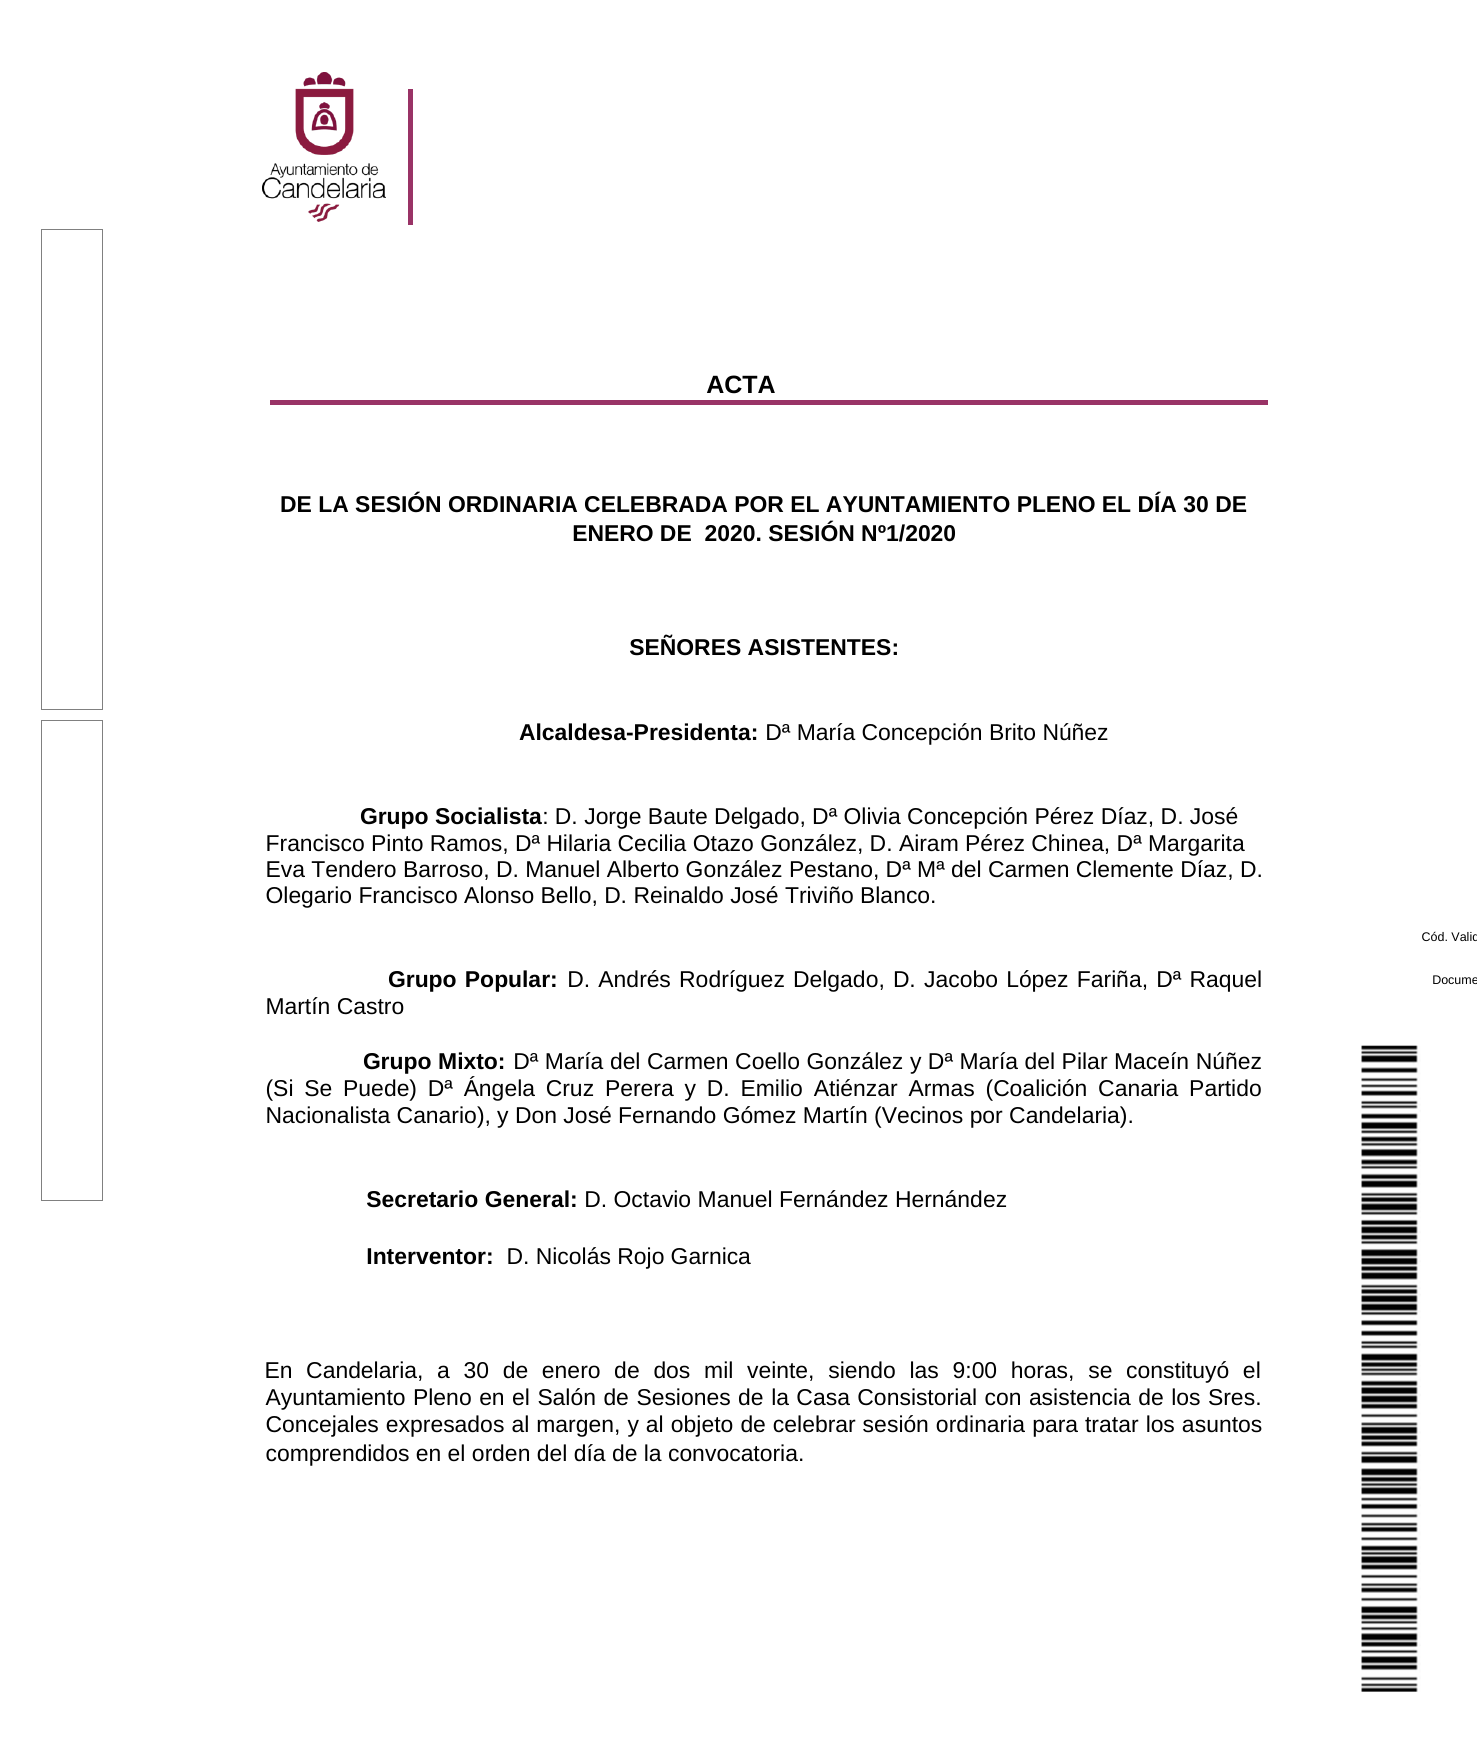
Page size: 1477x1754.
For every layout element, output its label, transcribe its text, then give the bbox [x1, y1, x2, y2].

text SEÑORES ASISTENTES: [266, 634, 1262, 660]
text Grupo Socialista: D. Jorge Baute Delgado, Dª Olivia Concepción Pérez Díaz, D. José Francisco Pinto Ramos, Dª Hilaria Cecilia Otazo González, D. Airam Pérez Chinea, Dª Margarita Eva Tendero Barroso, D. Manuel Alberto González Pestano, Dª Mª del Carmen Clemente Díaz, D. Olegario Francisco Alonso Bello, D. Reinaldo José Triviño Blanco. [264, 804, 1269, 908]
subtitle DE LA SESIÓN ORDINARIA CELEBRADA POR EL AYUNTAMIENTO PLENO EL DÍA 30 DE ENERO DE 2020. SESIÓN Nº1/2020 [266, 491, 1261, 547]
text Alcaldesa-Presidenta: Dª María Concepción Brito Núñez [264, 719, 1263, 745]
text En Candelaria, a 30 de enero de dos mil veinte, siendo las 9:00 horas, se constituyó el Ayuntamiento Pleno en el Salón de Sesiones de la Casa Consistorial con asistencia de los Sres. Concejales expresados al margen, y al objeto de celebrar sesión ordinaria para tratar los asuntos comprendidos en el orden del día de la convocatoria. [264, 1357, 1263, 1467]
picture [262, 72, 386, 222]
text Grupo Mixto: Dª María del Carmen Coello González y Dª María del Pilar Maceín Núñez (Si Se Puede) Dª Ángela Cruz Perera y D. Emilio Atiénzar Armas (Coalición Canaria Partido Nacionalista Canario), y Don José Fernando Gómez Martín (Vecinos por Candelaria). [264, 1048, 1263, 1129]
text Secretario General: D. Octavio Manuel Fernández Hernández [264, 1186, 1263, 1213]
text Grupo Popular: D. Andrés Rodríguez Delgado, D. Jacobo López Fariña, Dª Raquel Martín Castro [264, 966, 1263, 1019]
text ACTA [266, 371, 1269, 399]
picture [1362, 1046, 1420, 1691]
text Interventor: D. Nicolás Rojo Garnica [264, 1243, 1263, 1269]
